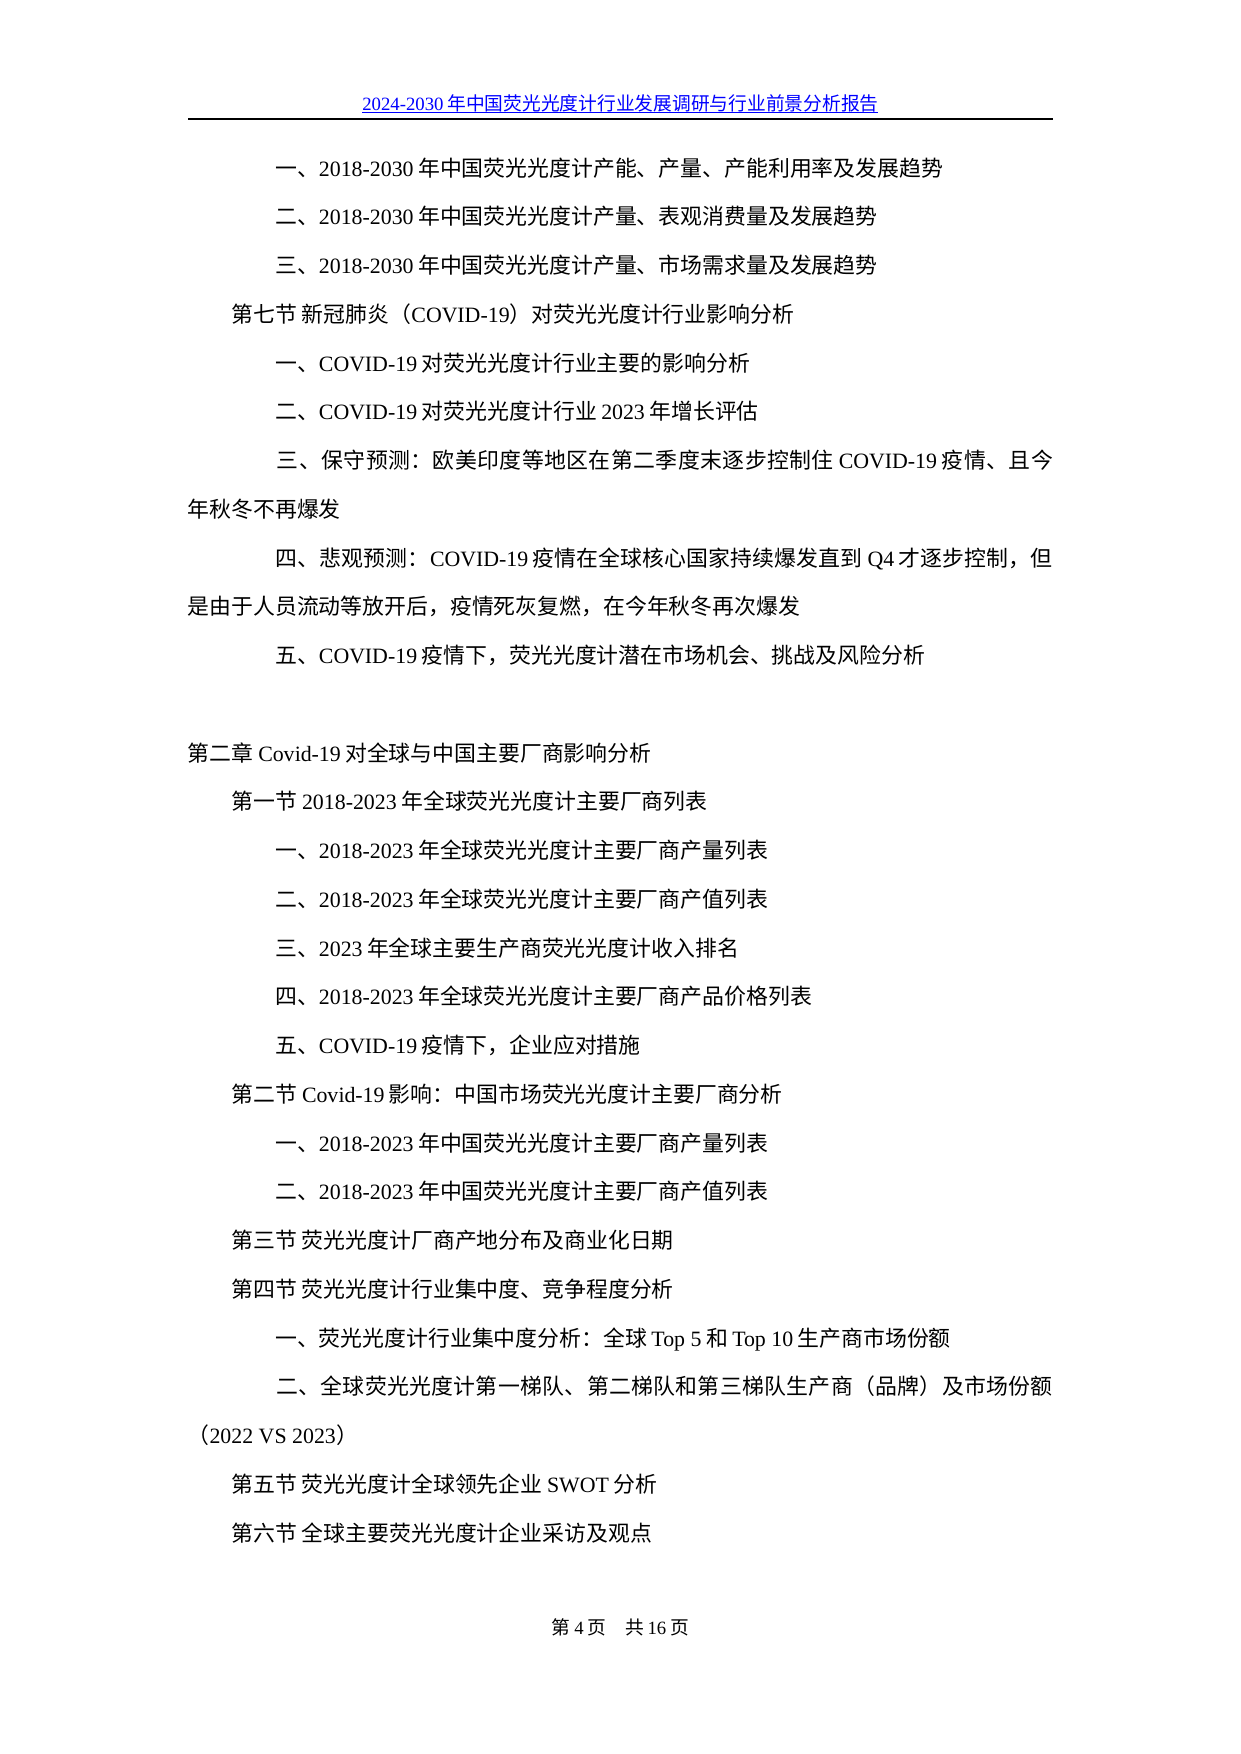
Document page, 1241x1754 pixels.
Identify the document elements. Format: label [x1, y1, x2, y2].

text [187, 150, 1053, 1548]
